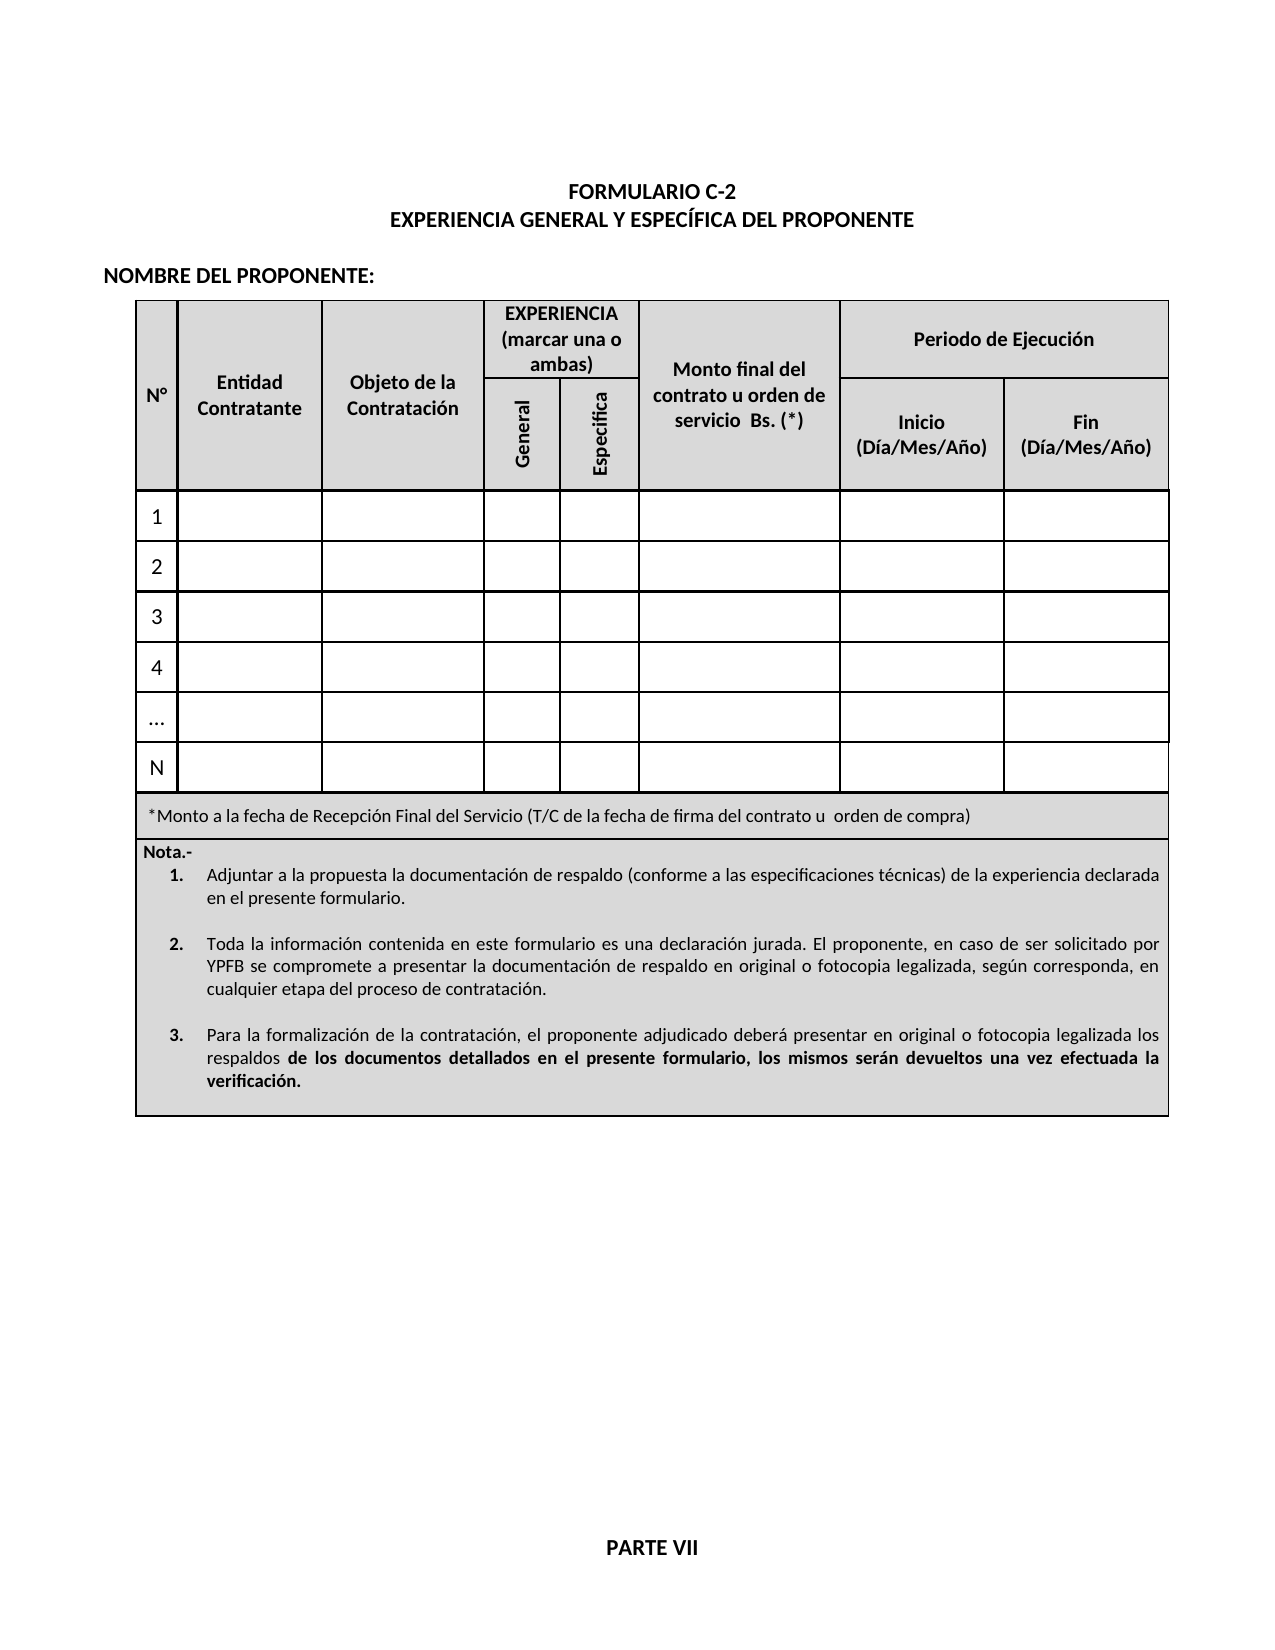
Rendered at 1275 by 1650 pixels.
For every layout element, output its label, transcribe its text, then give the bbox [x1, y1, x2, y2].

table_cell [323, 693, 483, 741]
table_cell [841, 593, 1003, 641]
table_header EXPERIENCIA (marcar una o ambas) [485, 301, 638, 377]
table_cell [1005, 492, 1168, 540]
table_cell [841, 542, 1003, 590]
table_header Entidad Contratante [179, 301, 321, 489]
table_cell [179, 593, 321, 641]
table_cell [179, 542, 321, 590]
table_cell *Monto a la fecha de Recepción Final del Servicio (T/C de la fecha de firma del contrato u orden de compra) [137, 794, 1168, 838]
table_cell Inicio (Día/Mes/Año) [841, 379, 1003, 489]
table_header Objeto de la Contratación [323, 301, 483, 489]
text PARTE VII [177, 1533, 1127, 1561]
table_cell [323, 643, 483, 691]
table_cell [561, 542, 638, 590]
table_cell [640, 542, 839, 590]
table_cell [640, 492, 839, 540]
table_cell [179, 693, 321, 741]
table_cell [1005, 643, 1168, 691]
table_cell [179, 743, 321, 791]
table_header N° [137, 301, 176, 489]
table_cell 4 [137, 643, 176, 691]
table_cell Nota.- Adjuntar a la propuesta la documentación de respaldo (conforme a las especificaciones técnicas) de la experiencia declarada en el presente formulario. Toda la información contenida en este formulario es una declaración jurada. El proponente, en caso de ser solicitado por YPFB se compromete a presentar la documentación de respaldo en original o fotocopia legalizada, según corresponda, en cualquier etapa del proceso de contratación. Para la formalización de la contratación, el proponente adjudicado deberá presentar en original o fotocopia legalizada los respaldos de los documentos detallados en el presente formulario, los mismos serán devueltos una vez efectuada la verificación. [137, 840, 1168, 1115]
table_cell Fin (Día/Mes/Año) [1005, 379, 1168, 489]
table_cell [485, 593, 559, 641]
text NOMBRE DEL PROPONENTE: [103, 261, 1127, 289]
table_cell N [137, 743, 176, 791]
table_cell [561, 743, 638, 791]
text EXPERIENCIA GENERAL Y ESPECÍFICA DEL PROPONENTE [177, 205, 1127, 233]
table_cell [179, 643, 321, 691]
table_cell [1005, 743, 1168, 791]
table_cell [485, 492, 559, 540]
table_cell [841, 643, 1003, 691]
table_cell [323, 593, 483, 641]
table_cell [561, 643, 638, 691]
table_cell [485, 693, 559, 741]
table_cell [640, 643, 839, 691]
table_cell Especifica [561, 379, 638, 489]
table_header Periodo de Ejecución [841, 301, 1168, 377]
table_cell General [485, 379, 559, 489]
table_cell [640, 593, 839, 641]
table_cell [561, 593, 638, 641]
table_cell [323, 743, 483, 791]
table_cell 1 [137, 492, 176, 540]
text FORMULARIO C-2 [177, 177, 1127, 205]
table_header Monto final del contrato u orden de servicio Bs. (*) [640, 301, 839, 489]
table_cell [561, 492, 638, 540]
table_cell 3 [137, 593, 176, 641]
table_cell [485, 542, 559, 590]
table_cell [485, 743, 559, 791]
table_cell [640, 693, 839, 741]
table_cell [841, 693, 1003, 741]
table_cell [323, 492, 483, 540]
table_cell [841, 492, 1003, 540]
table_cell 2 [137, 542, 176, 590]
table_cell … [137, 693, 176, 741]
table_cell [1005, 693, 1168, 741]
table_cell [640, 743, 839, 791]
table_cell [485, 643, 559, 691]
table_cell [561, 693, 638, 741]
table_cell [841, 743, 1003, 791]
table_cell [1005, 593, 1168, 641]
table_cell [179, 492, 321, 540]
table_cell [1005, 542, 1168, 590]
table_cell [323, 542, 483, 590]
